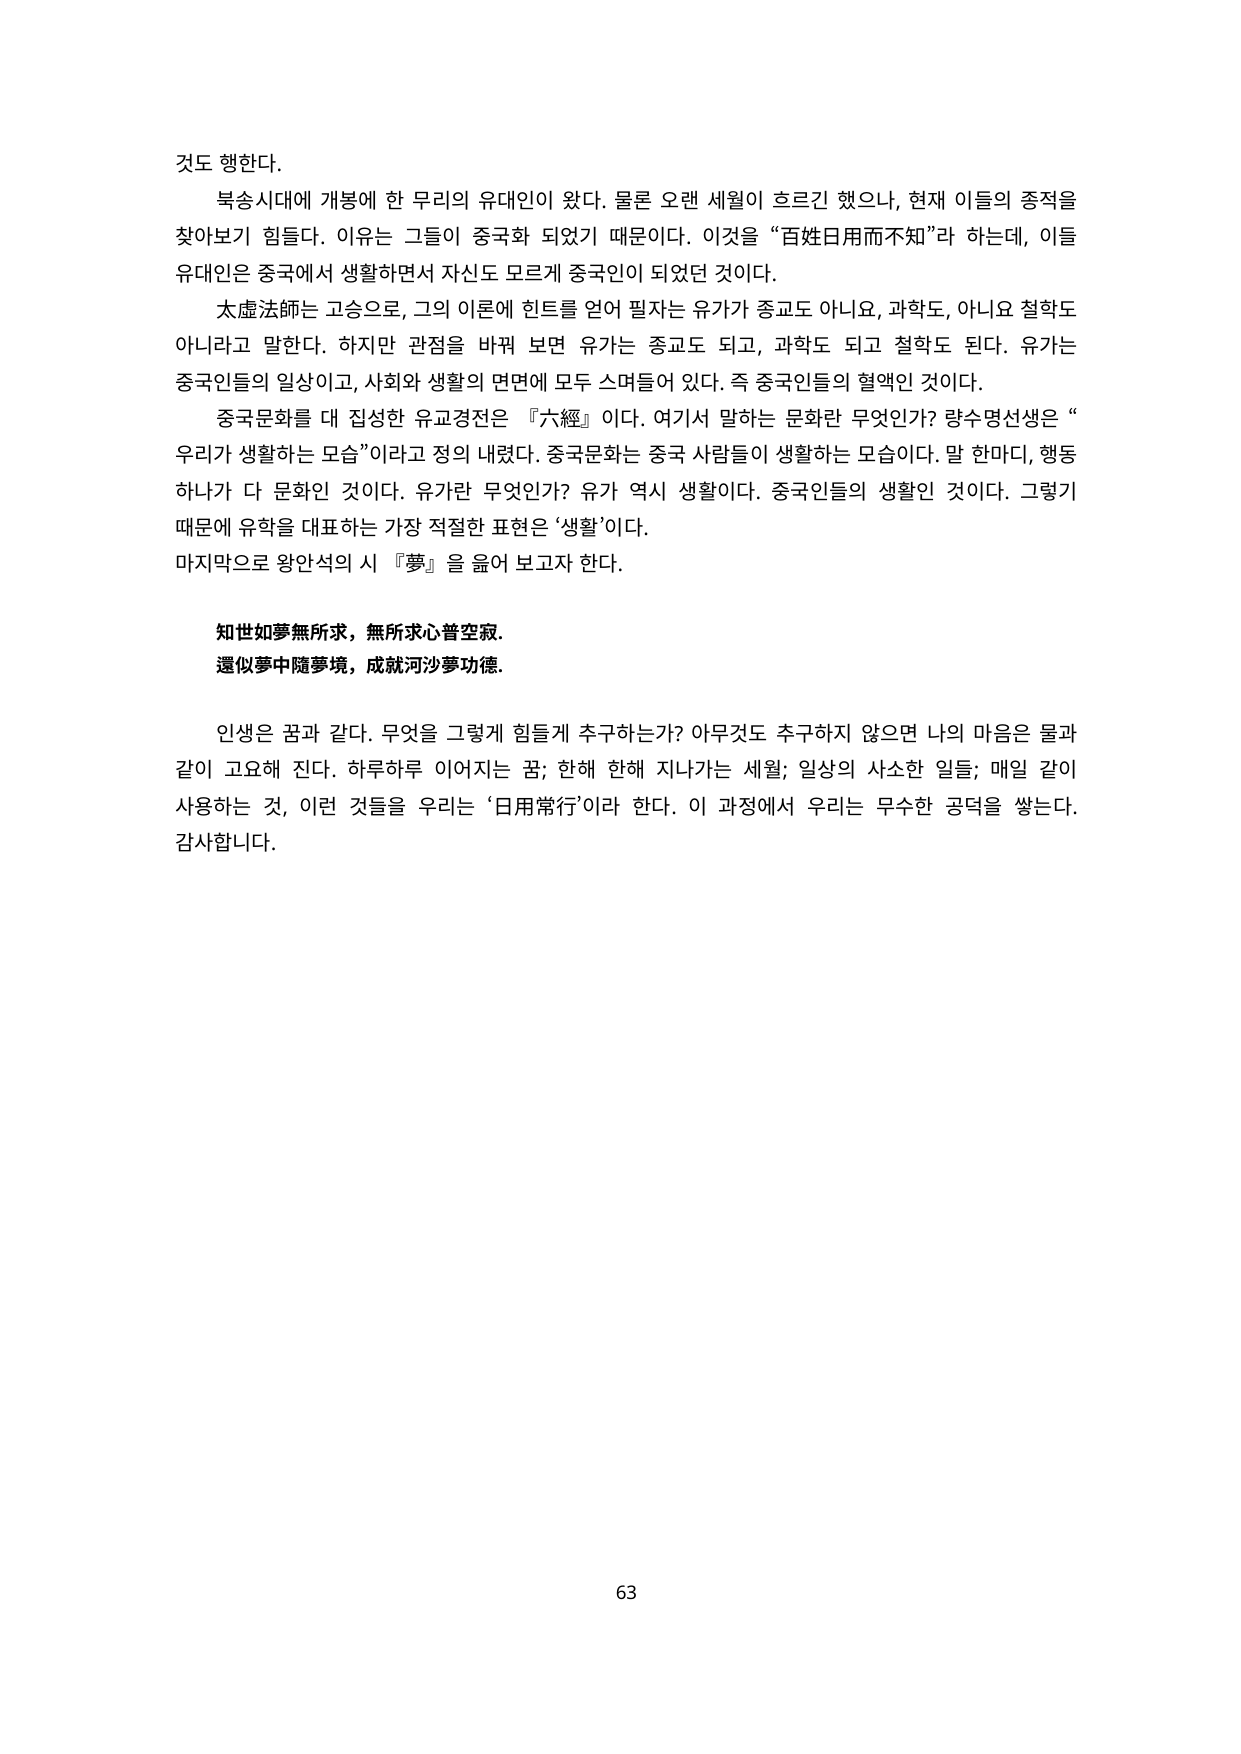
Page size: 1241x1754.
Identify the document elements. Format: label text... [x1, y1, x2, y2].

text 太虛法師는 고승으로, 그의 이론에 힌트를 얻어 필자는 유가가 종교도 아니요, 과학도, 아니요 철학도 아니라고 말한다. 하지만 관점을 바꿔 보면 유가는 종교도 되고, 과학도 되고 철학도 된다. 유가는 중국인들의 일상이고, 사회와 생활의 면면에 모두 스며들어 있다. 즉 중국인들의 혈액인 것이다. [175, 293, 1078, 396]
text 북송시대에 개봉에 한 무리의 유대인이 왔다. 물론 오랜 세월이 흐르긴 했으나, 현재 이들의 종적을 찾아보기 힘들다. 이유는 그들이 중국화 되었기 때문이다. 이것을 “百姓日用而不知”라 하는데, 이들 유대인은 중국에서 생활하면서 자신도 모르게 중국인이 되었던 것이다. [175, 184, 1078, 287]
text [175, 148, 1078, 178]
text 知世如夢無所求，無所求心普空寂. [216, 618, 1036, 645]
text 還似夢中隨夢境，成就河沙夢功德. [216, 651, 1036, 678]
text 인생은 꿈과 같다. 무엇을 그렇게 힘들게 추구하는가? 아무것도 추구하지 않으면 나의 마음은 물과 같이 고요해 진다. 하루하루 이어지는 꿈; 한해 한해 지나가는 세월; 일상의 사소한 일들; 매일 같이 사용하는 것, 이런 것들을 우리는 ‘日用常行’이라 한다. 이 과정에서 우리는 무수한 공덕을 쌓는다. 감사합니다. [175, 717, 1078, 857]
text 마지막으로 왕안석의 시 『夢』을 읊어 보고자 한다. [175, 548, 1078, 578]
text 중국문화를 대 집성한 유교경전은 『六經』이다. 여기서 말하는 문화란 무엇인가? 량수명선생은 “우리가 생활하는 모습”이라고 정의 내렸다. 중국문화는 중국 사람들이 생활하는 모습이다. 말 한마디, 행동 하나가 다 문화인 것이다. 유가란 무엇인가? 유가 역시 생활이다. 중국인들의 생활인 것이다. 그렇기 때문에 유학을 대표하는 가장 적절한 표현은 ‘생활’이다. [175, 402, 1078, 542]
